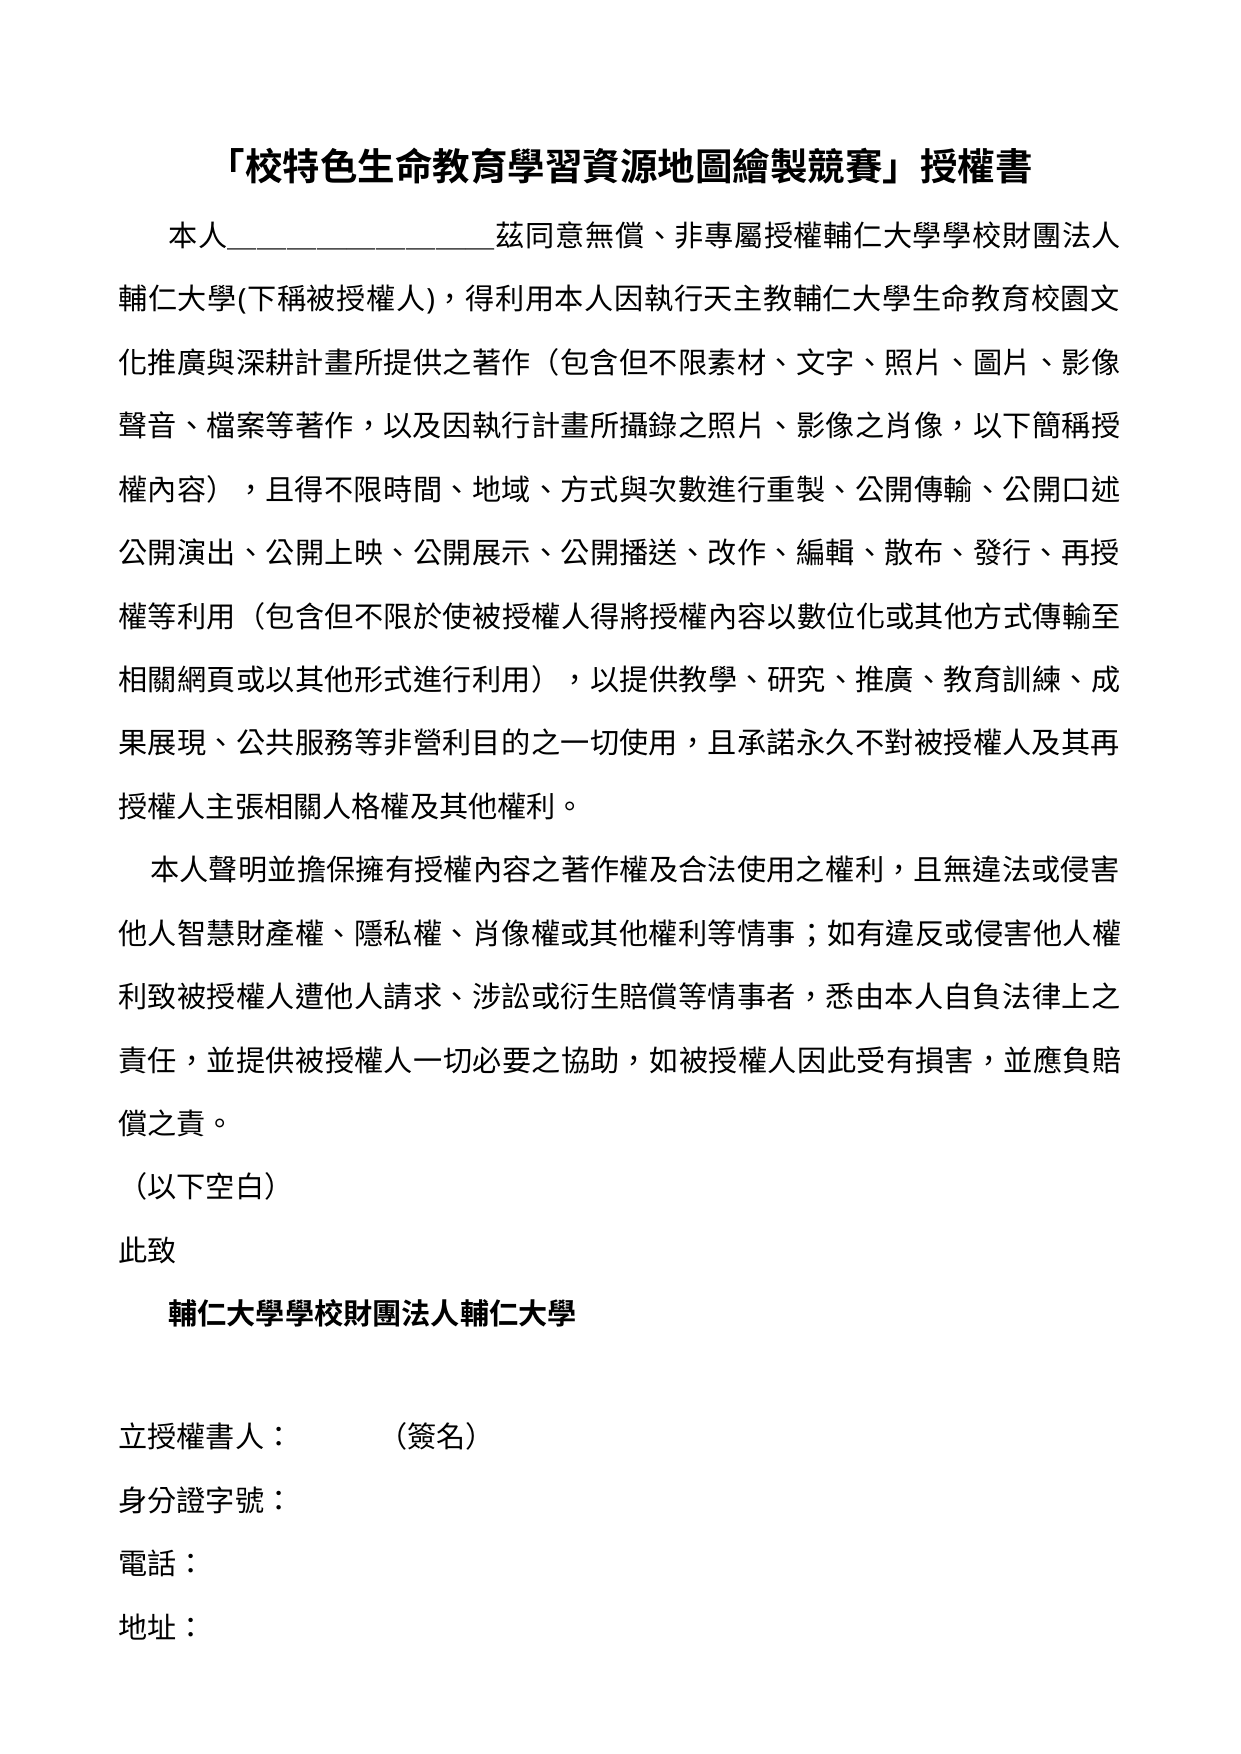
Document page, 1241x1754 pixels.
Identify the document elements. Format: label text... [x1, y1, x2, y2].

text 此致 [118, 1227, 1122, 1270]
text 「校特色生命教育學習資源地圖繪製競賽」授權書 [118, 127, 1122, 202]
text 立授權書人： （簽名） [118, 1414, 1122, 1456]
text 本人＿＿＿＿＿＿＿＿＿茲同意無償、非專屬授權輔仁大學學校財團法人輔仁大學(下稱被授權人)，得利用本人因執行天主教輔仁大學生命教育校園文化推廣與深耕計畫所提供之著作（包含但不限素材、文字、照片、圖片、影像、聲音、檔案等著作，以及因執行計畫所攝錄之照片、影像之肖像，以下簡稱授權內容），且得不限時間、地域、方式與次數進行重製、公開傳輸、公開口述、公開演出、公開上映、公開展示、公開播送、改作、編輯、散布、發行、再授權等利用（包含但不限於使被授權人得將授權內容以數位化或其他方式傳輸至相關網頁或以其他形式進行利用），以提供教學、研究、推廣、教育訓練、成果展現、公共服務等非營利目的之一切使用，且承諾永久不對被授權人及其再授權人主張相關人格權及其他權利。 [118, 212, 1122, 826]
text 地址： [118, 1604, 1122, 1646]
text 身分證字號： [118, 1477, 1122, 1519]
text 輔仁大學學校財團法人輔仁大學 [118, 1291, 1122, 1333]
text 本人聲明並擔保擁有授權內容之著作權及合法使用之權利，且無違法或侵害他人智慧財產權、隱私權、肖像權或其他權利等情事；如有違反或侵害他人權利致被授權人遭他人請求、涉訟或衍生賠償等情事者，悉由本人自負法律上之責任，並提供被授權人一切必要之協助，如被授權人因此受有損害，並應負賠償之責。 [118, 847, 1122, 1143]
text （以下空白） [118, 1164, 1122, 1206]
text 電話： [118, 1541, 1122, 1583]
